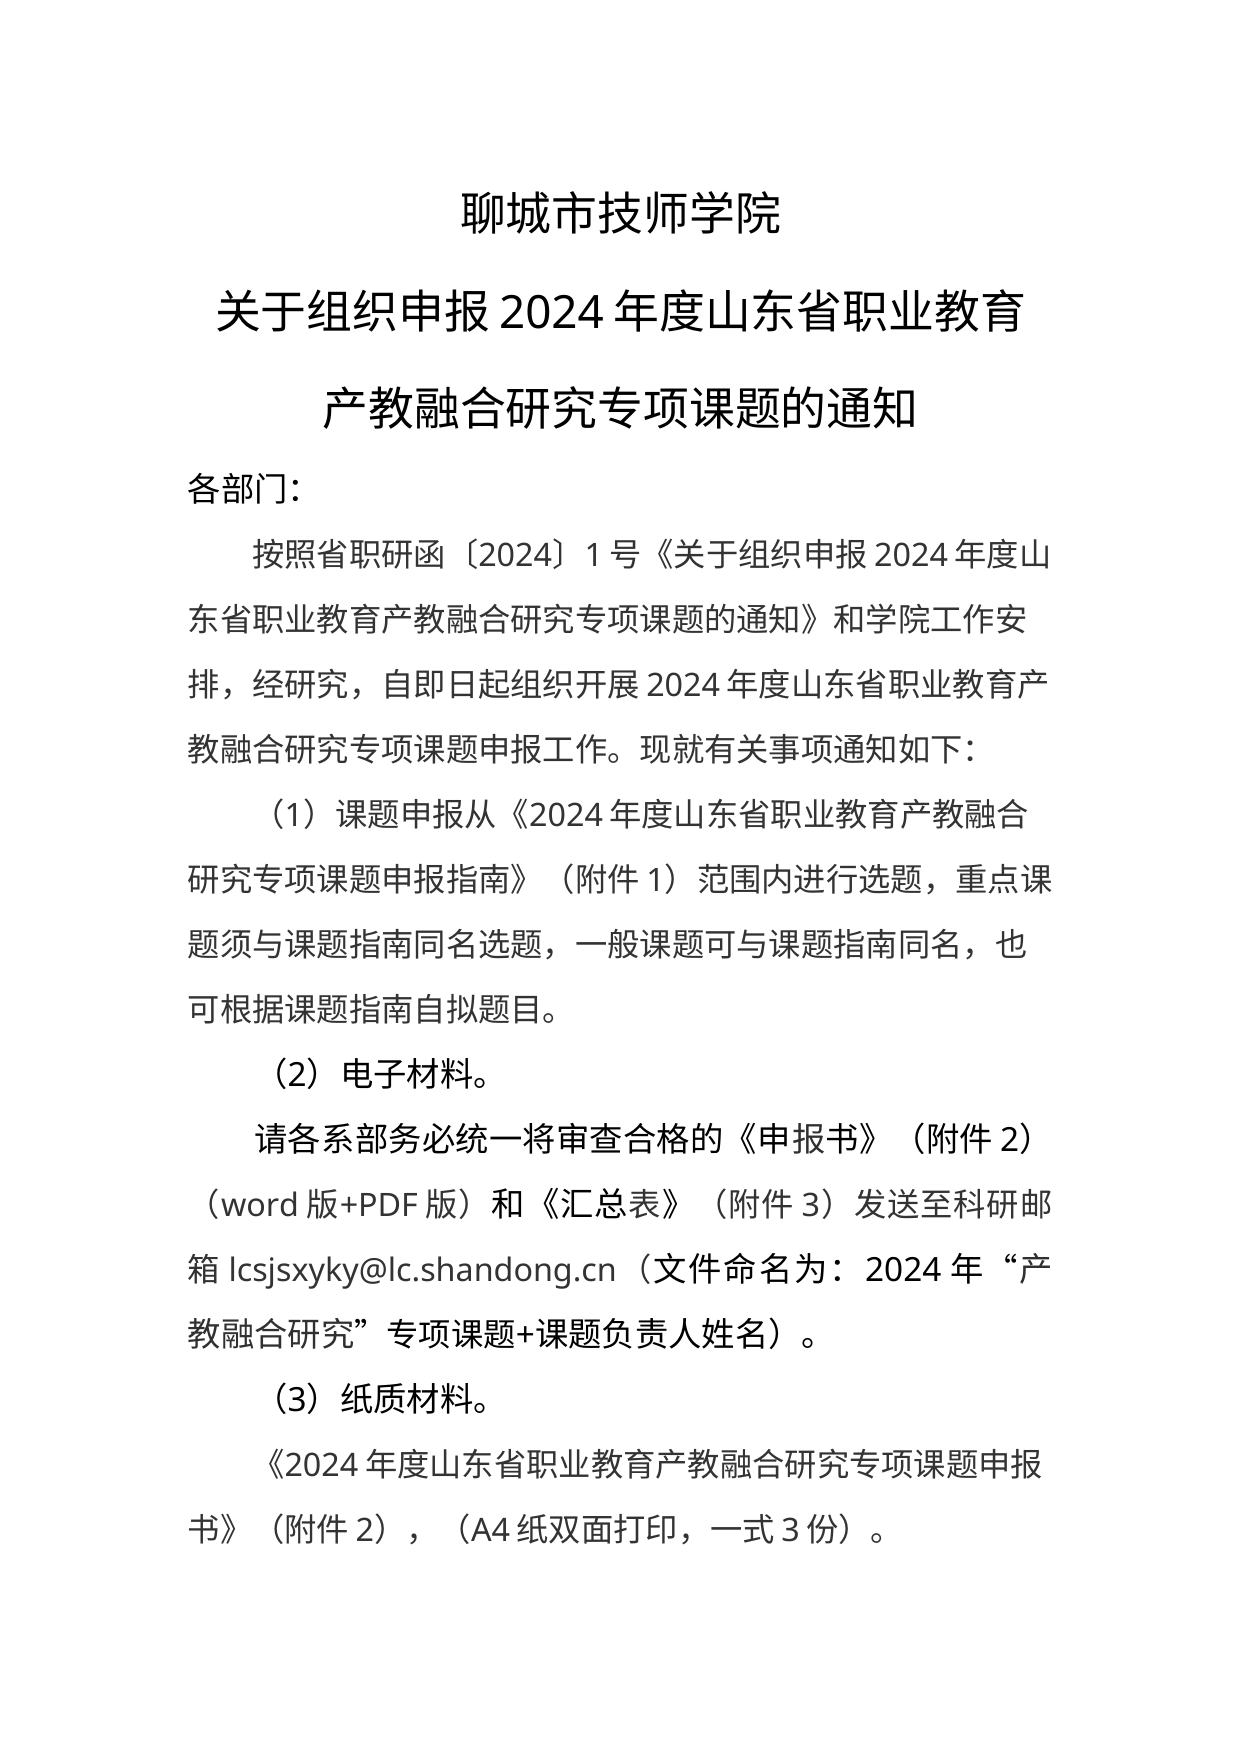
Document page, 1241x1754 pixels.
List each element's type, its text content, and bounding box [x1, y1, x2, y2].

text 《2024年度山东省职业教育产教融合研究专项课题申报书》（附件2），（A4纸双面打印，一式3份）。 [187, 1429, 1053, 1559]
text 产教融合研究专项课题的通知 [187, 357, 1053, 454]
text （3）纸质材料。 [187, 1364, 1053, 1429]
text （2）电子材料。 [187, 1039, 1053, 1104]
text 各部门： [187, 454, 1053, 519]
text 聊城市技师学院 [187, 162, 1053, 259]
text 关于组织申报2024年度山东省职业教育 [187, 259, 1053, 357]
text （1）课题申报从《2024年度山东省职业教育产教融合研究专项课题申报指南》（附件1）范围内进行选题，重点课题须与课题指南同名选题，一般课题可与课题指南同名，也可根据课题指南自拟题目。 [187, 779, 1053, 1039]
text 按照省职研函〔2024〕1号《关于组织申报2024年度山东省职业教育产教融合研究专项课题的通知》和学院工作安排，经研究，自即日起组织开展2024年度山东省职业教育产教融合研究专项课题申报工作。现就有关事项通知如下： [187, 519, 1053, 779]
text 请各系部务必统一将审查合格的《申报书》（附件2）（word版+PDF版）和《汇总表》（附件3）发送至科研邮箱lcsjsxyky@lc.shandong.cn（文件命名为：2024年“产教融合研究”专项课题+课题负责人姓名）。 [187, 1104, 1053, 1364]
